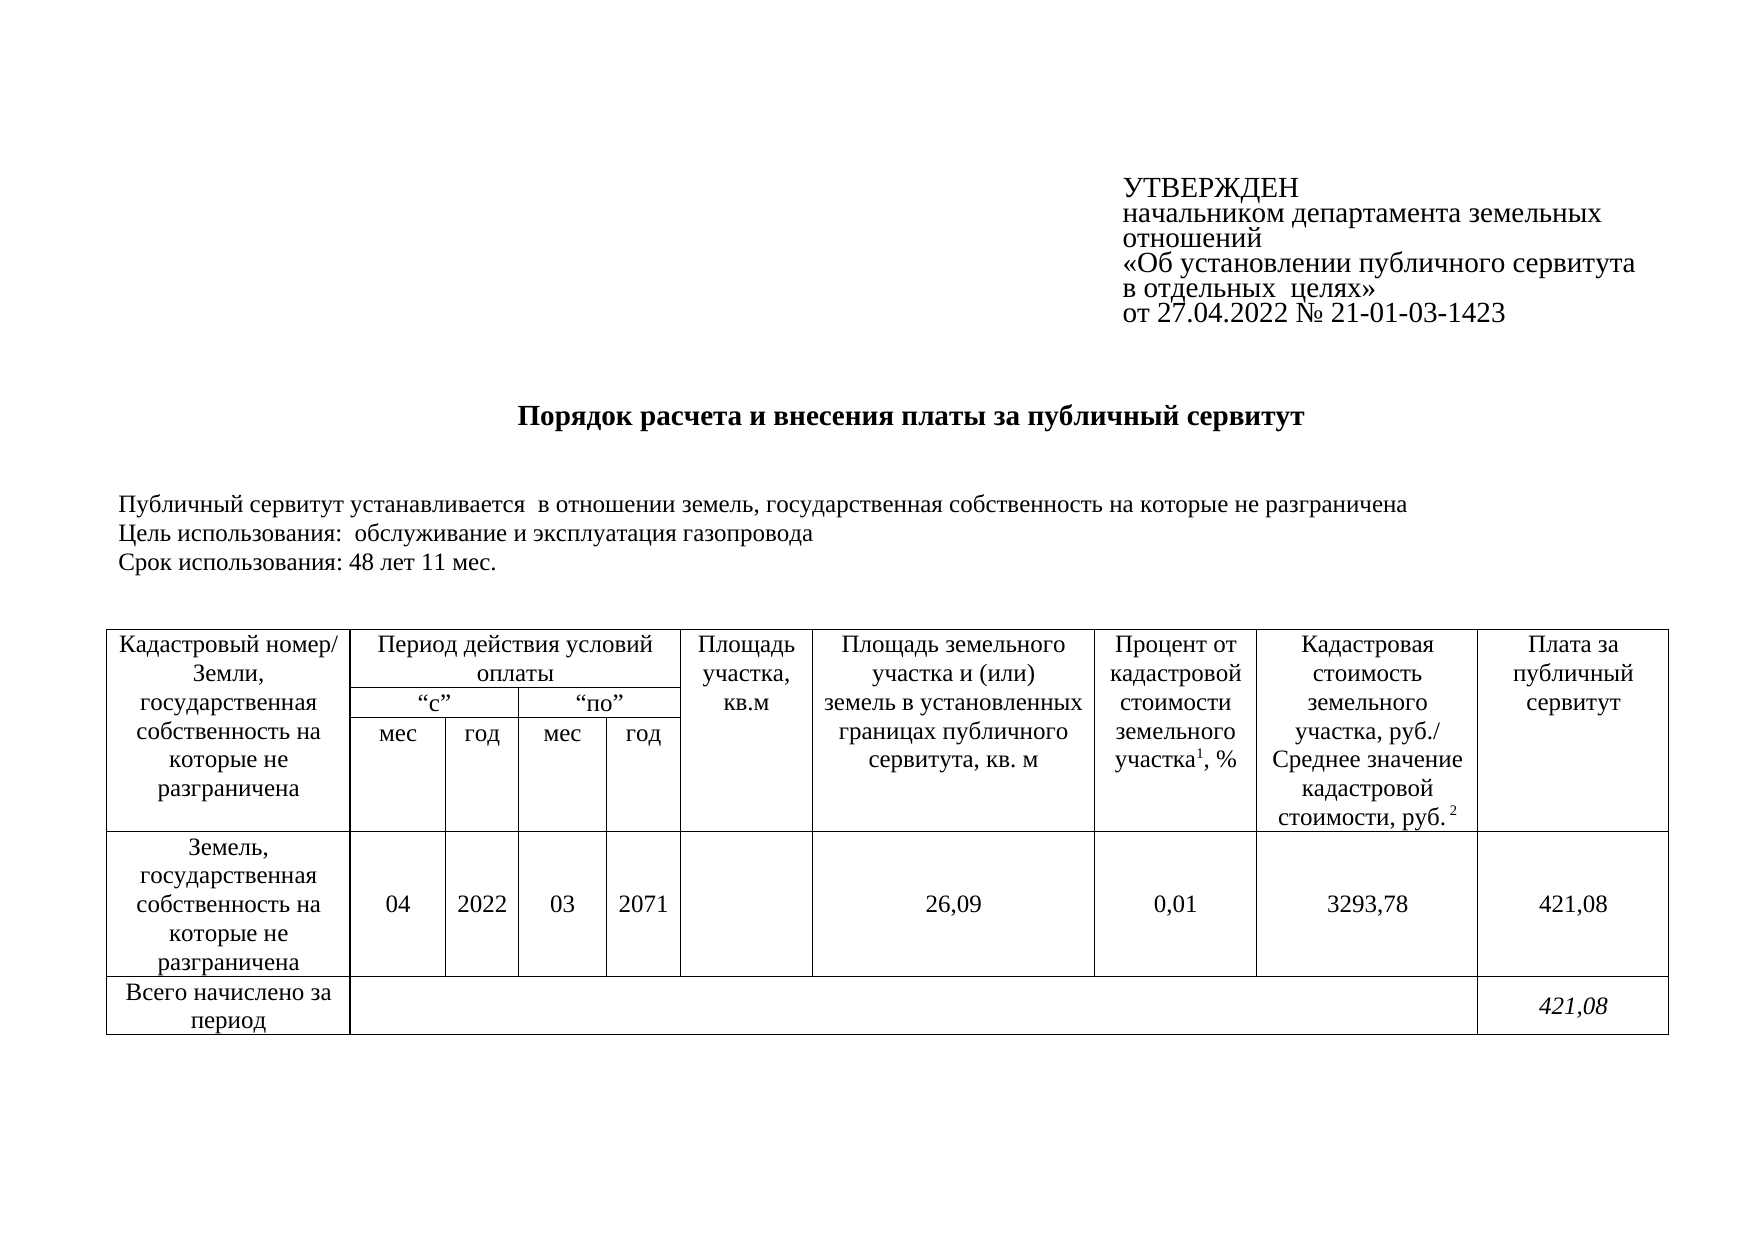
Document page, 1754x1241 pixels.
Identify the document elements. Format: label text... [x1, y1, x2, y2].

table_header Кадастровый номер/ Земли, государственная собственность на которые не разграничена [107, 630, 349, 831]
table_header Плата за публичный сервитут [1478, 630, 1668, 831]
table_header Кадастровая стоимость земельного участка, руб./ Среднее значение кадастровой стоимости, руб. 2 [1257, 630, 1477, 831]
table_header Площадь земельного участка и (или) земель в установленных границах публичного сервитута, кв. м [813, 630, 1094, 831]
table_header Площадь участка, кв.м [681, 630, 812, 831]
table_cell 04 [351, 832, 445, 976]
table_cell 0,01 [1095, 832, 1256, 976]
table_cell мес [519, 718, 606, 831]
table_cell год [446, 718, 518, 831]
text Порядок расчета и внесения платы за публичный сервитут [118, 398, 1636, 456]
table_cell год [607, 718, 680, 831]
text Публичный сервитут устанавливается в отношении земель, государственная собственность на которые не разграничена [118, 489, 1636, 518]
table_header Процент от кадастровой стоимости земельного участка1, % [1095, 630, 1256, 831]
text Цель использования: обслуживание и эксплуатация газопровода [118, 518, 1636, 547]
table_cell 3293,78 [1257, 832, 1477, 976]
table_cell 421,08 [1478, 977, 1668, 1034]
table_cell [351, 977, 1477, 1034]
table_cell Земель, государственная собственность на которые не разграничена [107, 832, 349, 976]
table_cell “по” [519, 688, 680, 717]
text Срок использования: 48 лет 11 мес. [118, 547, 1636, 576]
table_cell 2022 [446, 832, 518, 976]
table_cell 03 [519, 832, 606, 976]
text УТВЕРЖДЕН [1122, 177, 1636, 202]
table_cell мес [351, 718, 445, 831]
table_cell “c” [351, 688, 518, 717]
text начальником департамента земельных отношений [1122, 202, 1636, 252]
table_header Период действия условий оплаты [351, 630, 680, 687]
table_cell 421,08 [1478, 832, 1668, 976]
text от 27.04.2022 № 21-01-03-1423 [1122, 302, 1636, 327]
text «Об установлении публичного сервитута в отдельных целях» [1122, 252, 1636, 302]
table_cell [681, 832, 812, 976]
table_cell Всего начислено за период [107, 977, 349, 1034]
table_cell 26,09 [813, 832, 1094, 976]
table_cell 2071 [607, 832, 680, 976]
